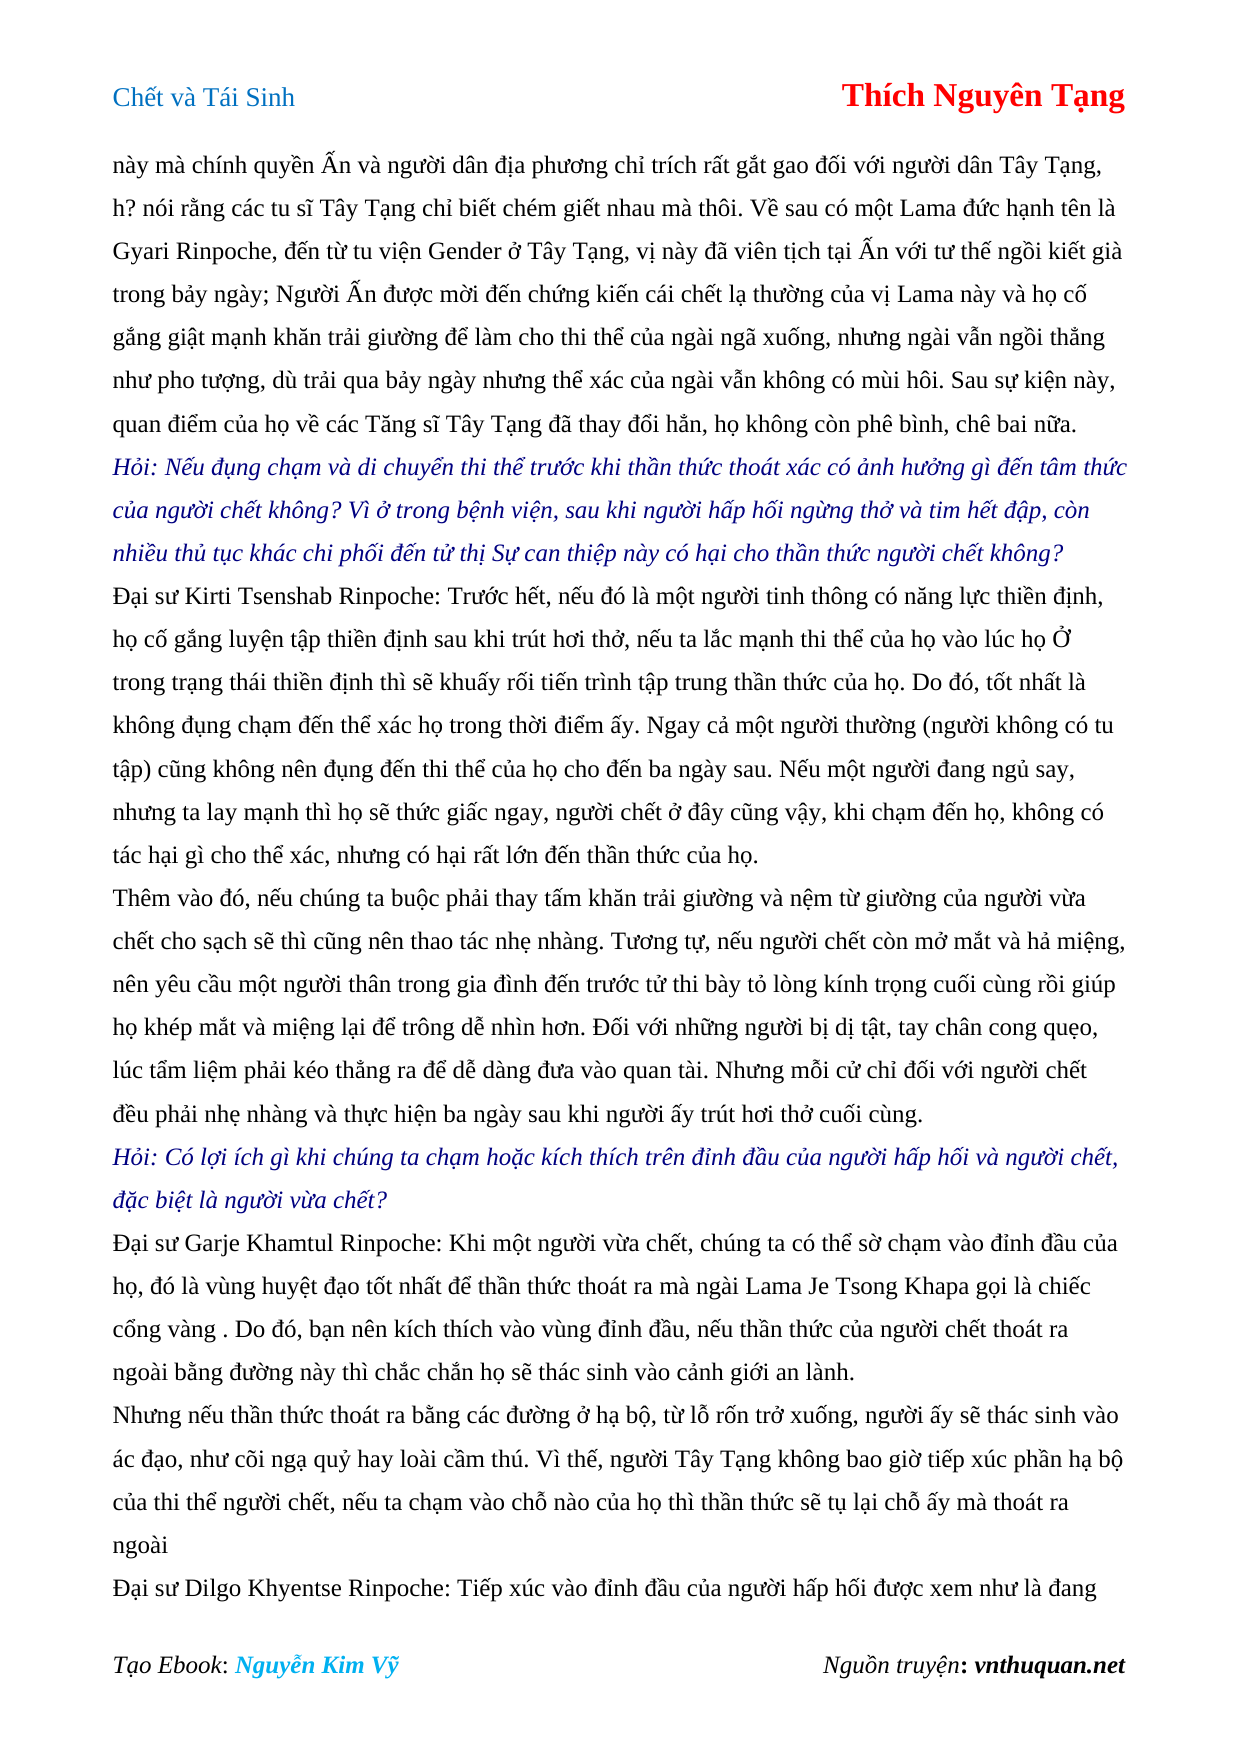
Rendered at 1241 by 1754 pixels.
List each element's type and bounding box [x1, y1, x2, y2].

text [112, 150, 1128, 1602]
